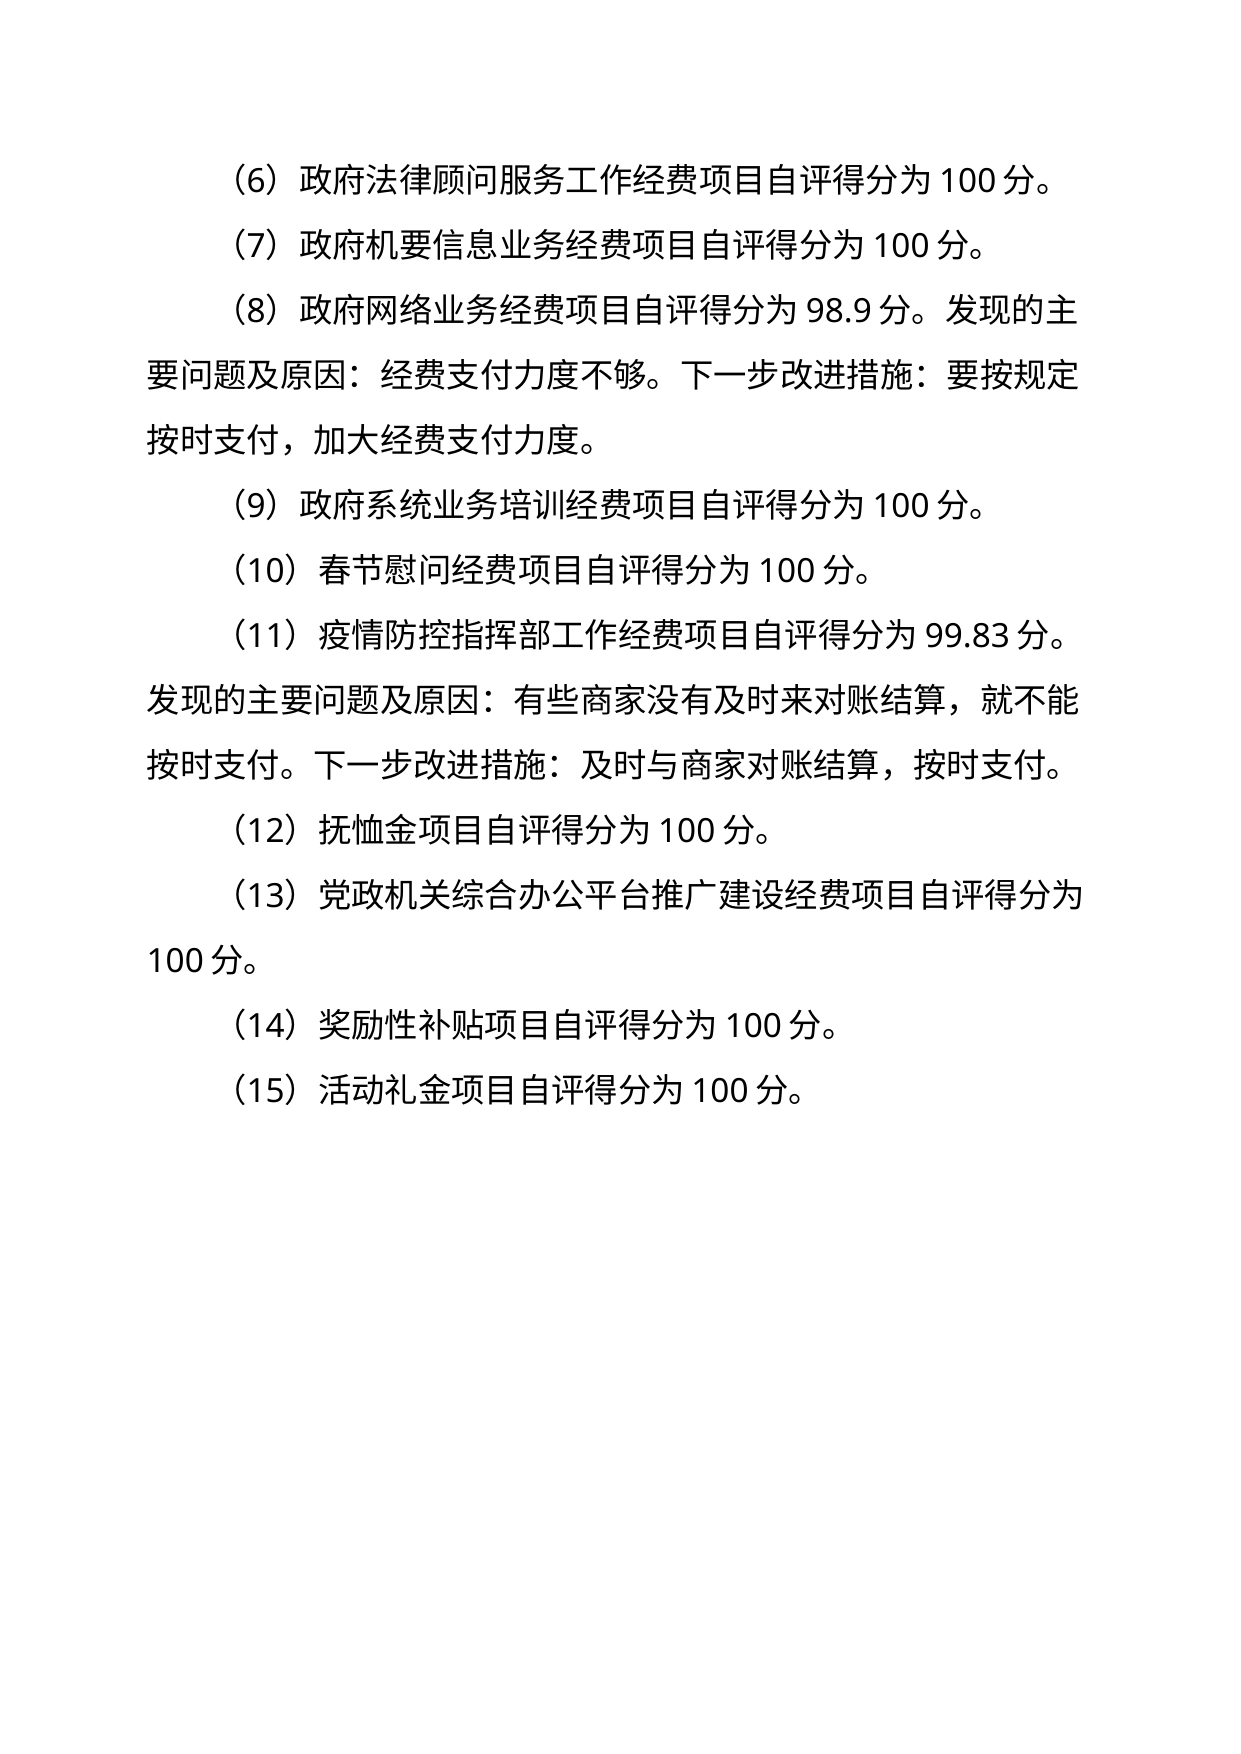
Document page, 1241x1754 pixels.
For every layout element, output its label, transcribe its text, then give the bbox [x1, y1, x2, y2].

list 抚恤金项目自评得分为100分。 [146, 796, 1094, 861]
list 政府机要信息业务经费项目自评得分为100分。 [146, 211, 1094, 276]
list 疫情防控指挥部工作经费项目自评得分为99.83分。发现的主要问题及原因：有些商家没有及时来对账结算，就不能按时支付。下一步改进措施：及时与商家对账结算，按时支付。 [146, 601, 1094, 796]
list 党政机关综合办公平台推广建设经费项目自评得分为100分。 [146, 861, 1094, 991]
list 政府系统业务培训经费项目自评得分为100分。 [146, 471, 1094, 536]
list 政府法律顾问服务工作经费项目自评得分为100分。 [146, 146, 1094, 211]
list 春节慰问经费项目自评得分为100分。 [146, 536, 1094, 601]
list 活动礼金项目自评得分为100分。 [146, 1056, 1094, 1121]
list 奖励性补贴项目自评得分为100分。 [146, 991, 1094, 1056]
list 政府网络业务经费项目自评得分为98.9分。发现的主要问题及原因：经费支付力度不够。下一步改进措施：要按规定按时支付，加大经费支付力度。 [146, 276, 1094, 471]
